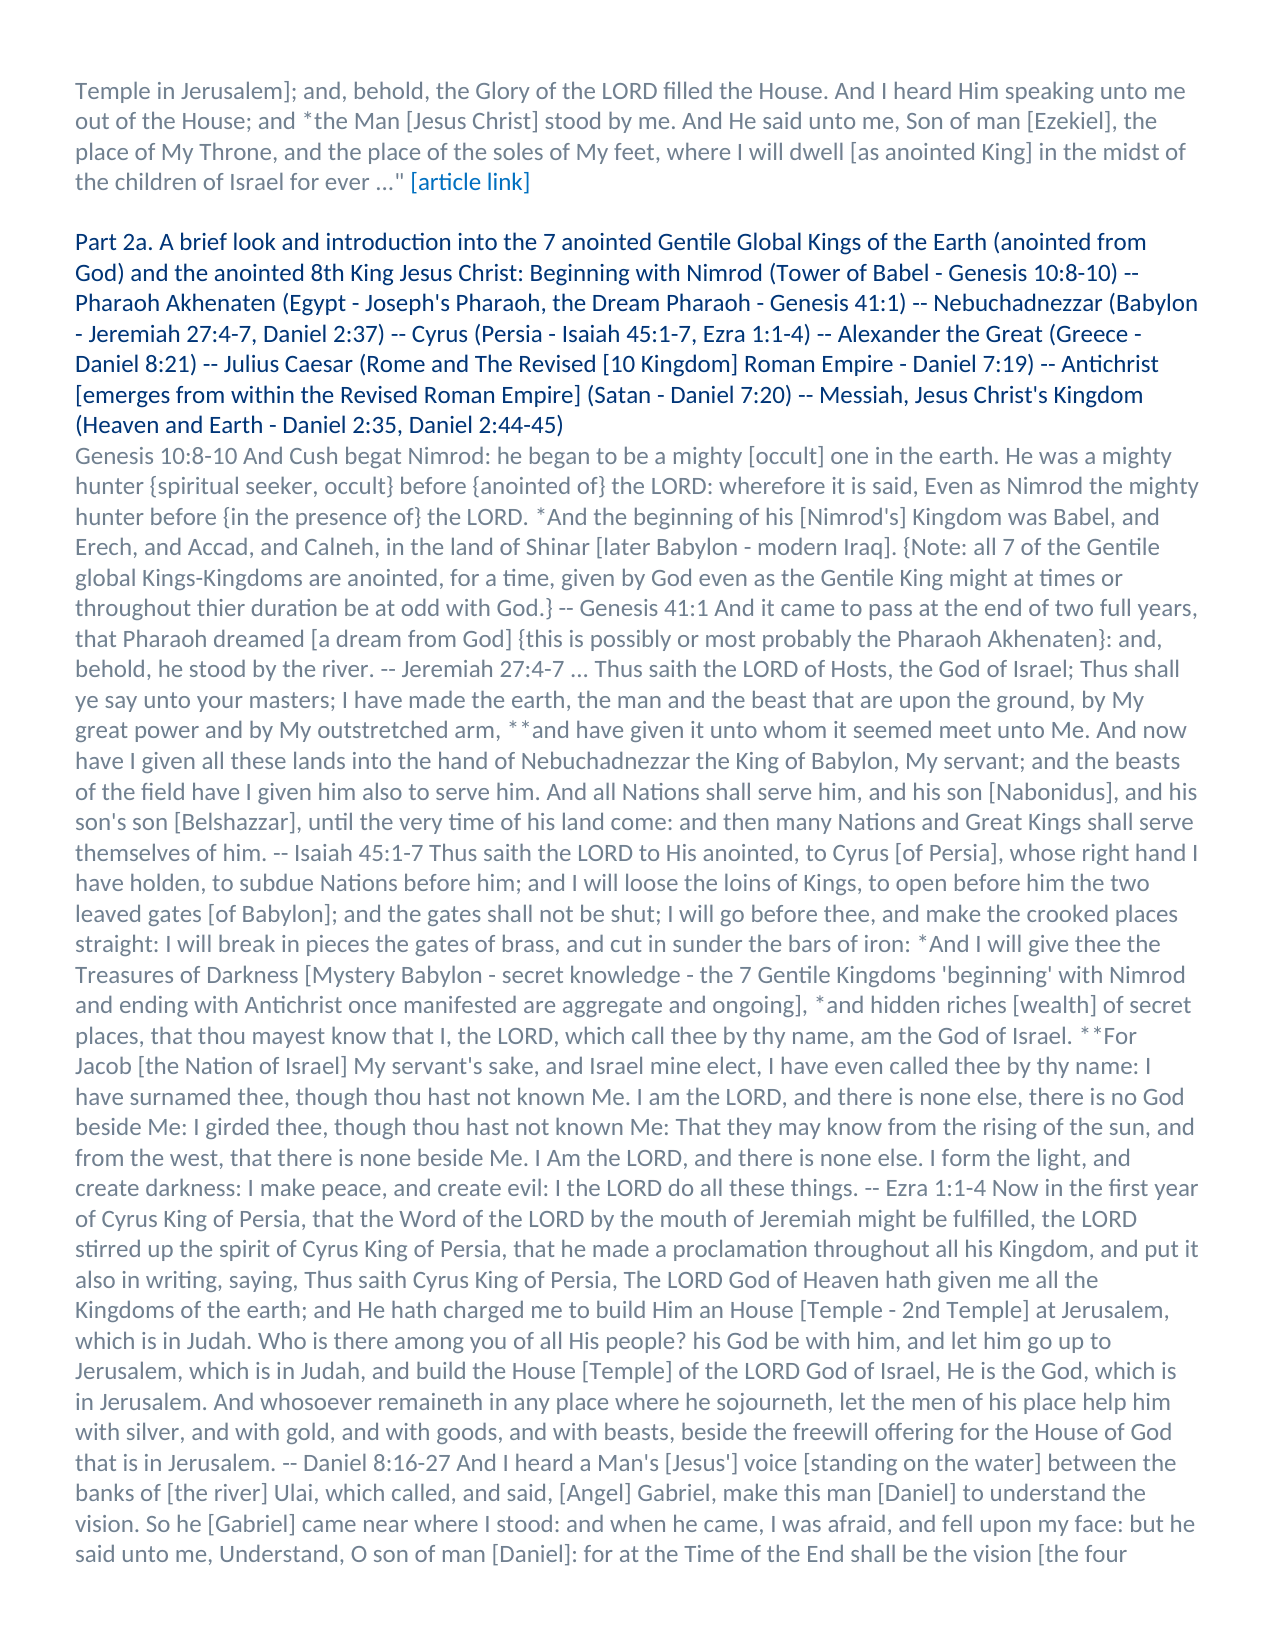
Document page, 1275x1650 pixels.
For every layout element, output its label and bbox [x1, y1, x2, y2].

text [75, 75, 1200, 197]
text [75, 226, 1200, 1569]
